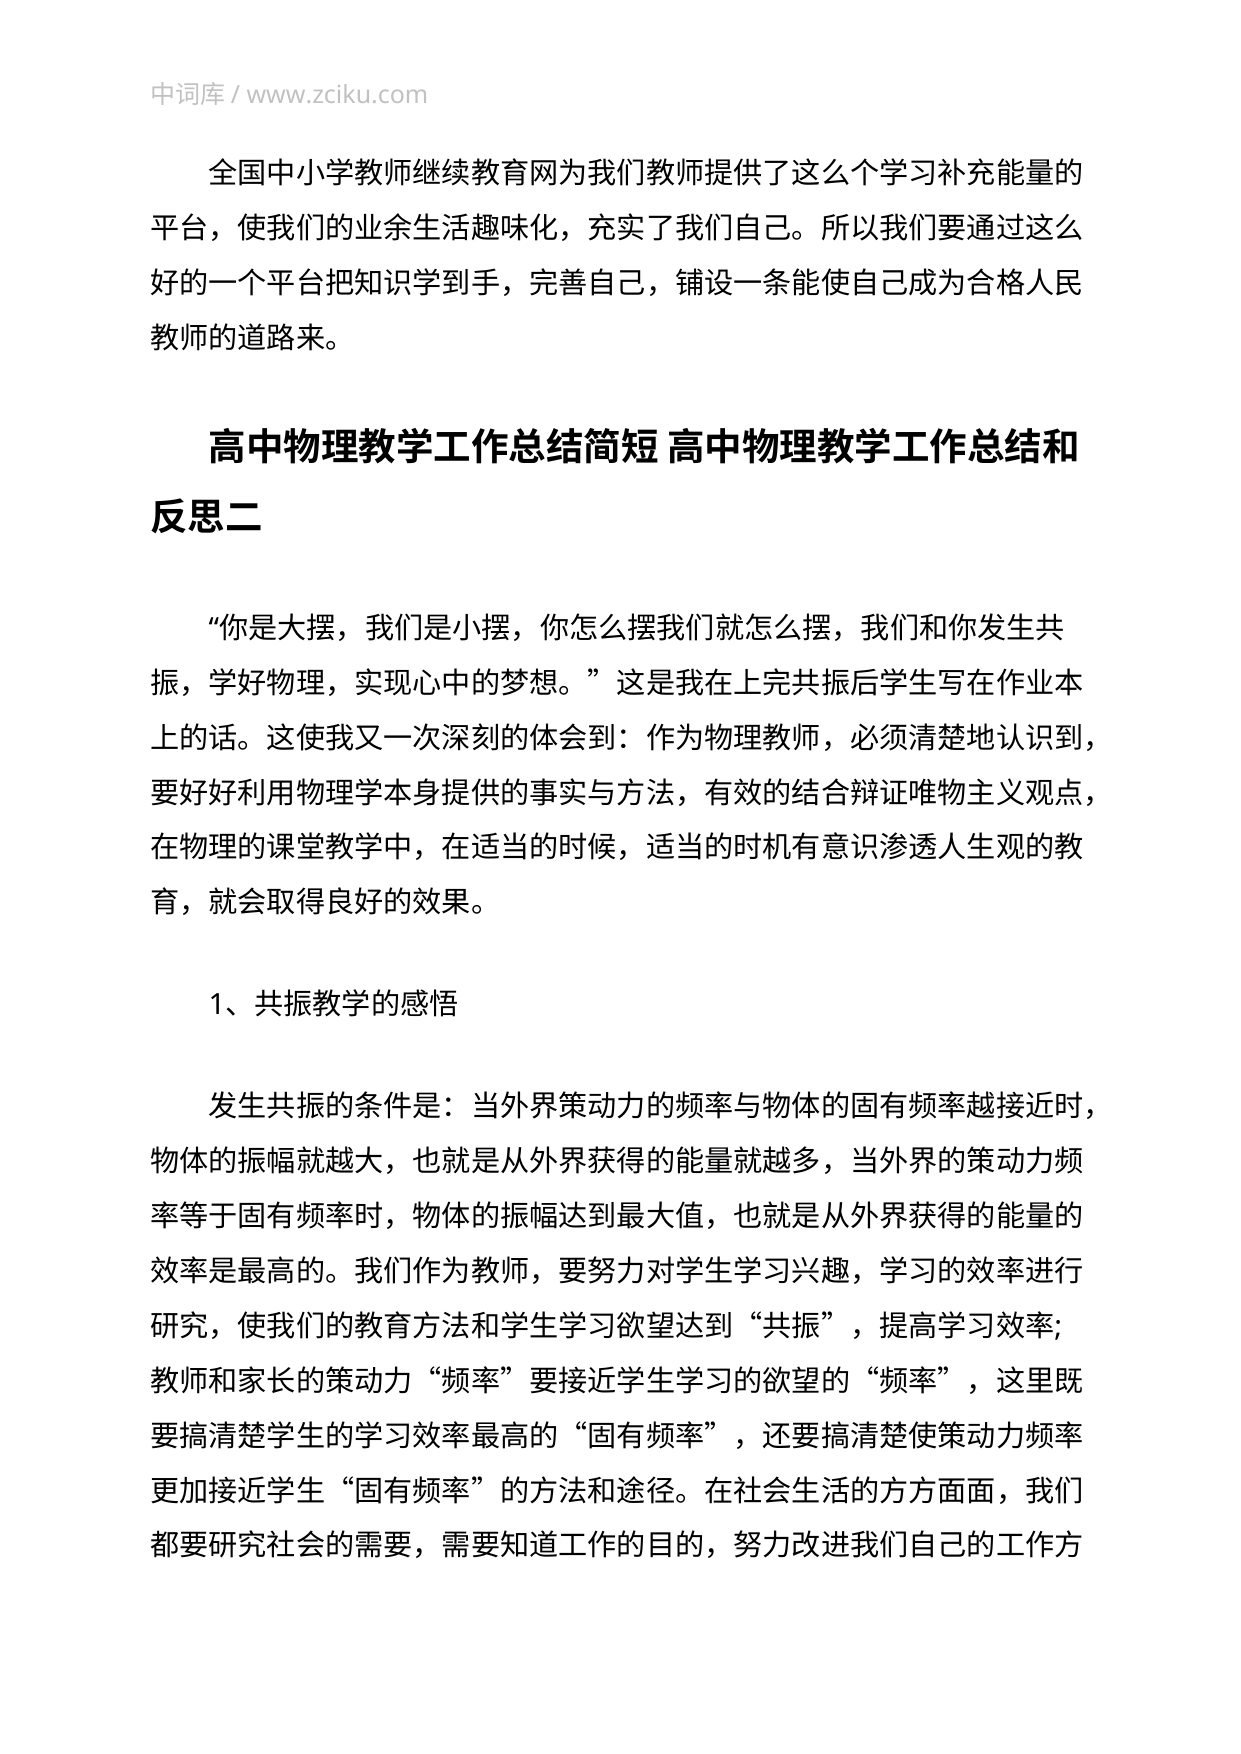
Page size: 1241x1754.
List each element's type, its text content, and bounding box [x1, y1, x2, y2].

text “你是大摆，我们是小摆，你怎么摆我们就怎么摆，我们和你发生共振，学好物理，实现心中的梦想。”这是我在上完共振后学生写在作业本上的话。这使我又一次深刻的体会到：作为物理教师，必须清楚地认识到，要好好利用物理学本身提供的事实与方法，有效的结合辩证唯物主义观点，在物理的课堂教学中，在适当的时候，适当的时机有意识渗透人生观的教育，就会取得良好的效果。 [150, 604, 1090, 921]
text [150, 1083, 1090, 1564]
text 全国中小学教师继续教育网为我们教师提供了这么个学习补充能量的平台，使我们的业余生活趣味化，充实了我们自己。所以我们要通过这么好的一个平台把知识学到手，完善自己，铺设一条能使自己成为合格人民教师的道路来。 [150, 150, 1090, 357]
text 高中物理教学工作总结简短 高中物理教学工作总结和反思二 [150, 416, 1090, 541]
text 1、共振教学的感悟 [150, 981, 1090, 1023]
